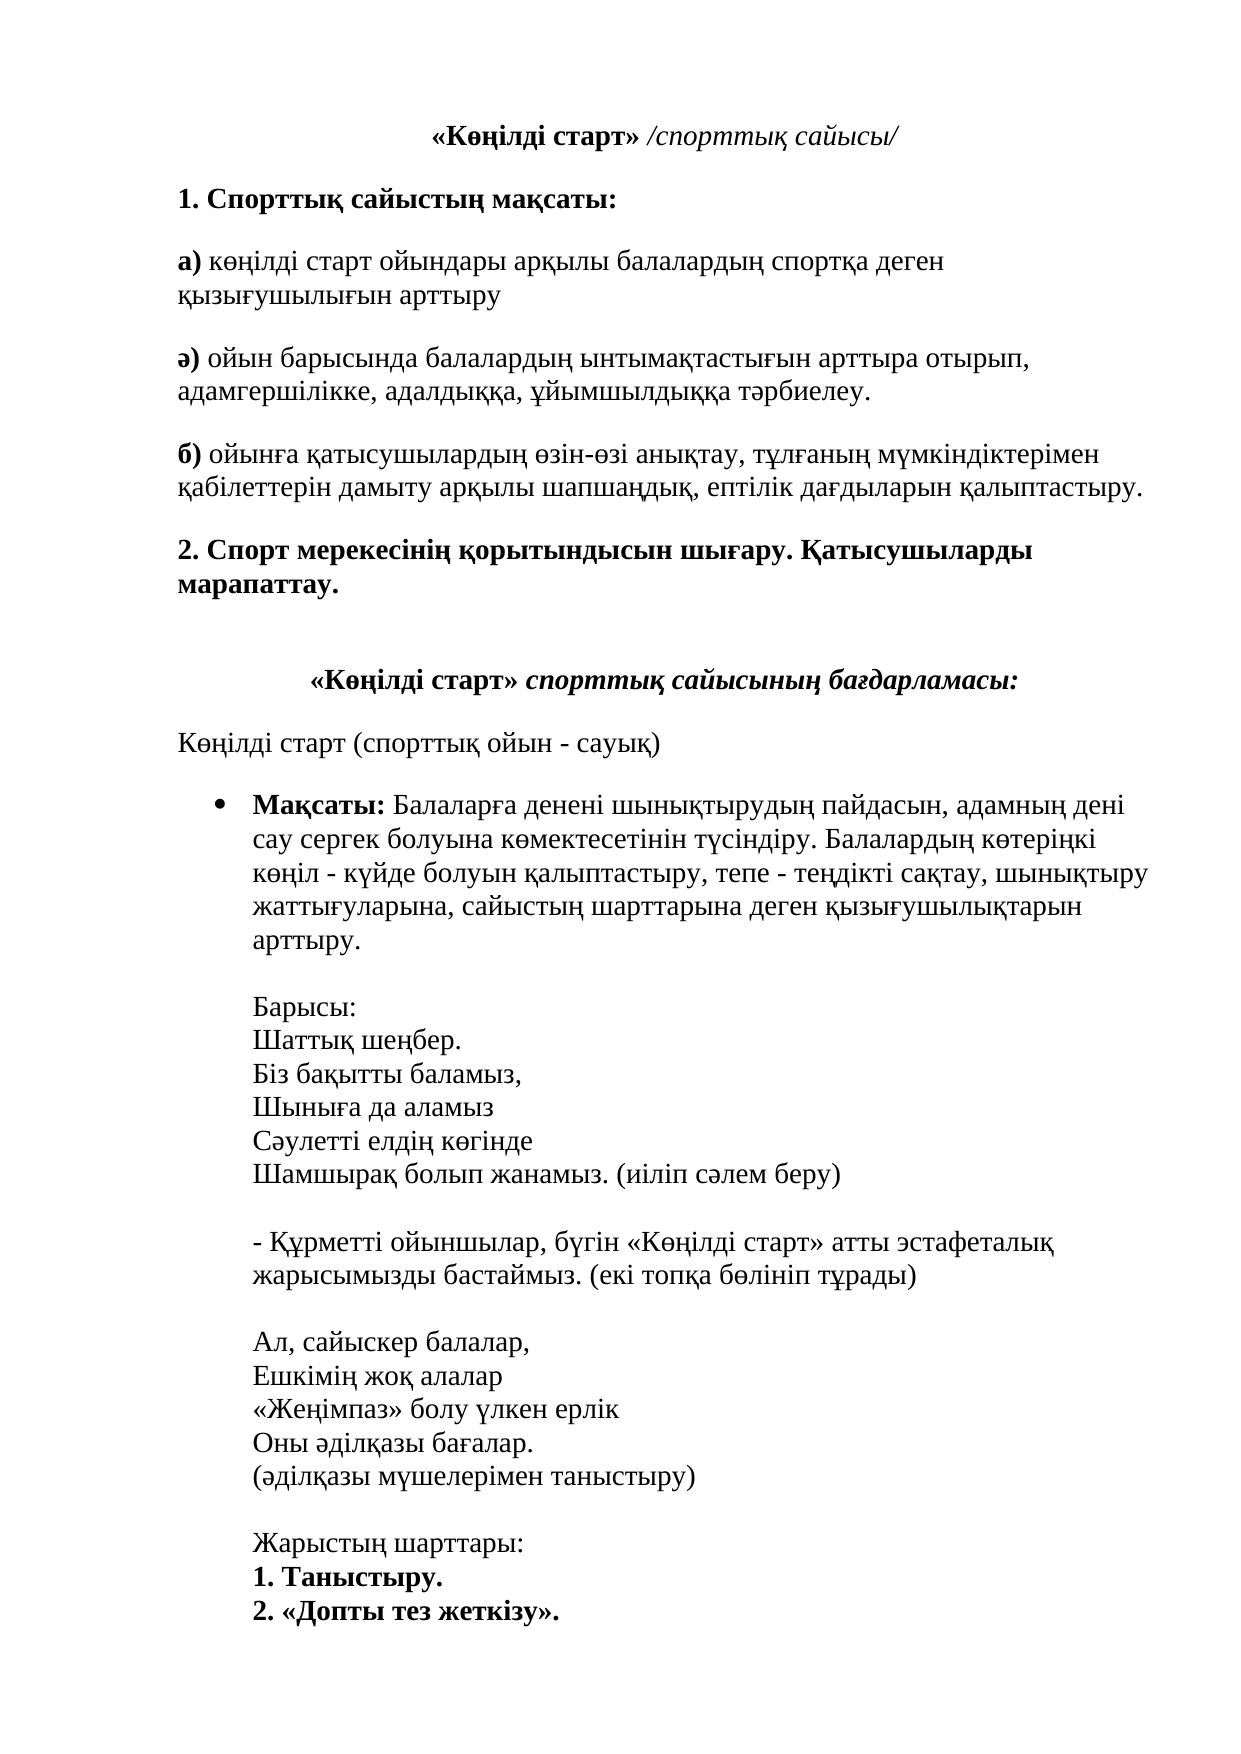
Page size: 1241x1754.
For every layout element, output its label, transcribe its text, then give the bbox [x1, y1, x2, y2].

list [215, 787, 1152, 1626]
text ә) ойын барысында балалардың ынтымақтастығын арттыра отырып, адамгершілікке, адалдыққа, ұйымшылдыққа тәрбиелеу. [177, 340, 1152, 407]
text Көңілді старт (спорттық ойын - сауық) [177, 725, 1152, 758]
text 1. Спорттық сайыстың мақсаты: [177, 181, 1152, 214]
text «Көңілді старт» /спорттық сайысы/ [177, 118, 1152, 152]
text б) ойынға қатысушылардың өзін-өзі анықтау, тұлғаның мүмкіндіктерімен қабілеттерін дамыту арқылы шапшаңдық, ептілік дағдыларын қалыптастыру. [177, 436, 1152, 503]
text а) көңілді старт ойындары арқылы балалардың спортқа деген қызығушылығын арттыру [177, 243, 1152, 311]
text «Көңілді старт» спорттық сайысының бағдарламасы: [177, 628, 1152, 696]
text 2. Спорт мерекесінің қорытындысын шығару. Қатысушыларды марапаттау. [177, 532, 1152, 599]
